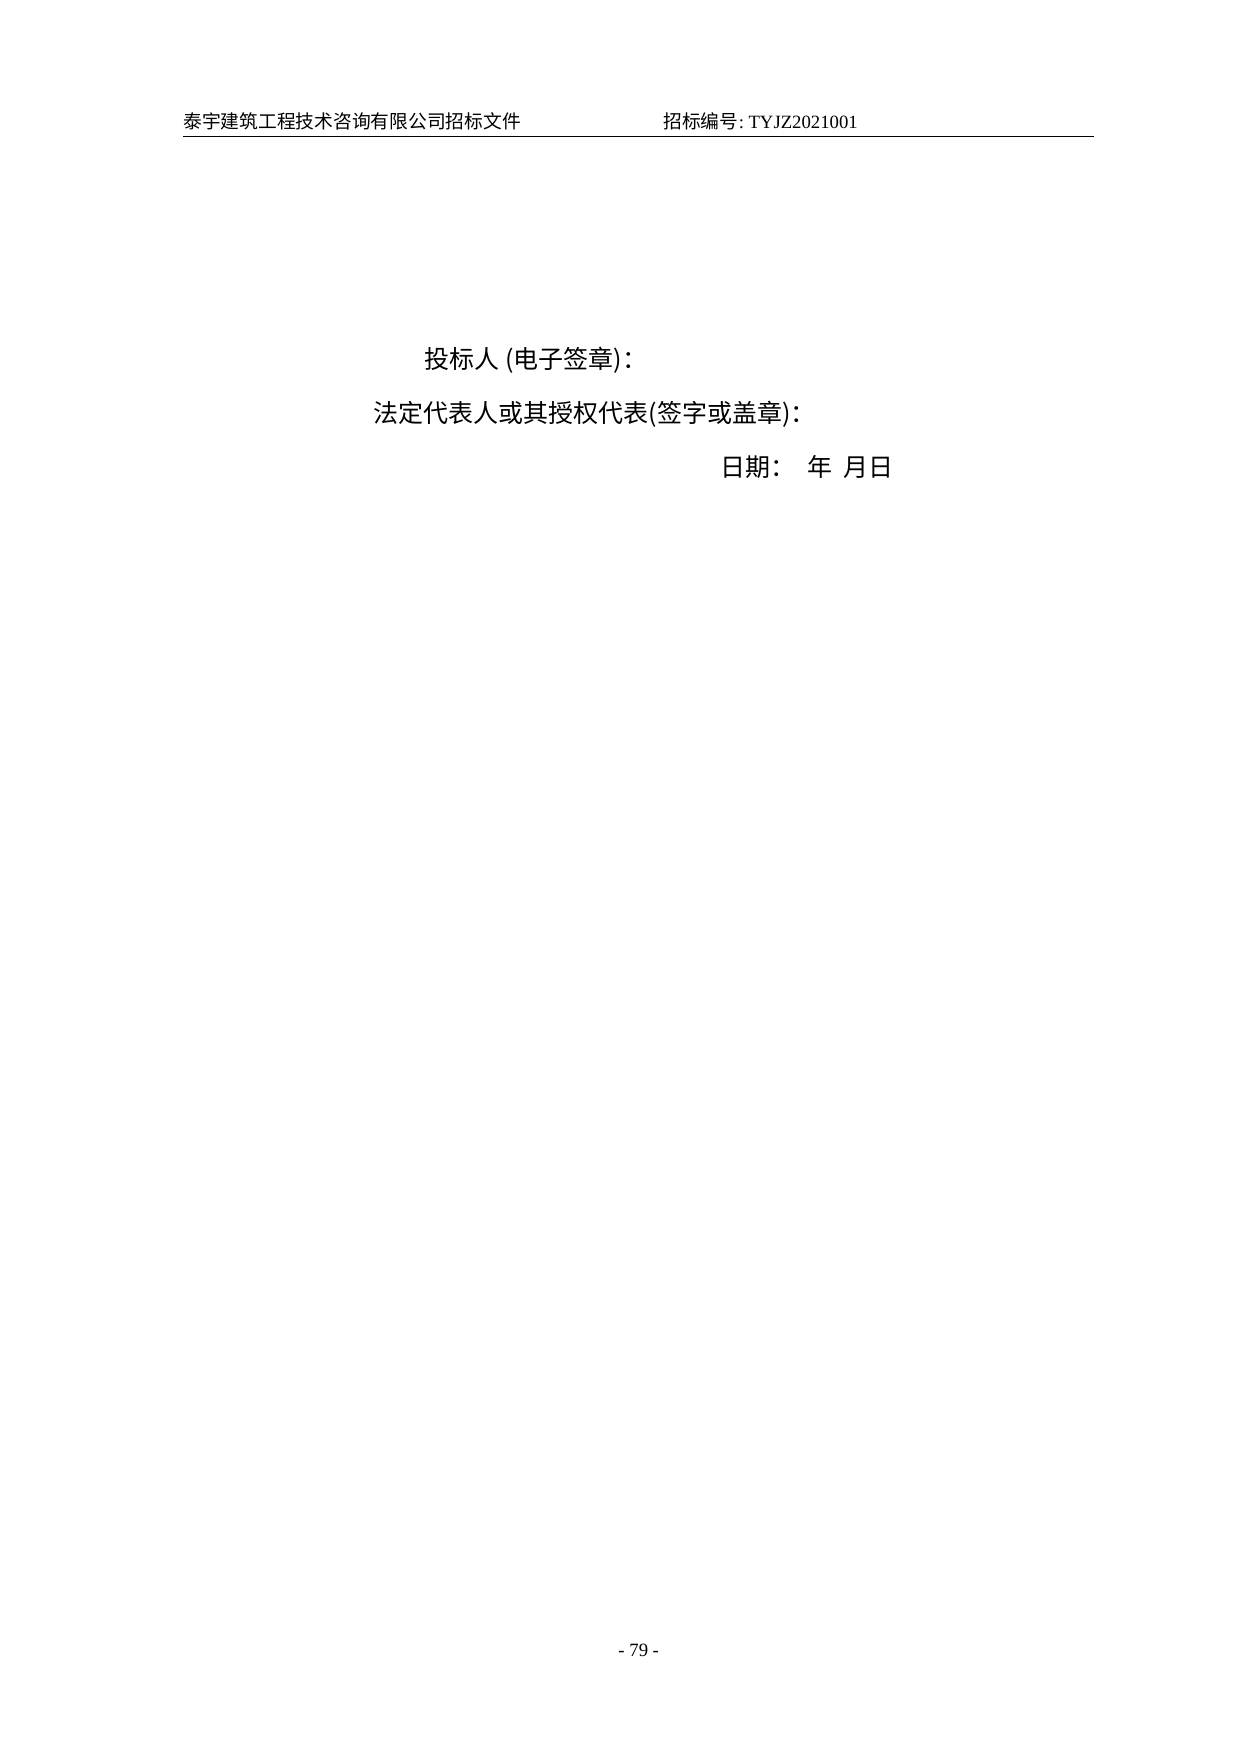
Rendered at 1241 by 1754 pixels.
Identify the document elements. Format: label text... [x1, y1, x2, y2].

text 日期： 年 月日 [183, 448, 1094, 484]
text 投标人 (电子签章)： [183, 339, 1094, 375]
text 法定代表人或其授权代表(签字或盖章)： [183, 393, 1094, 430]
